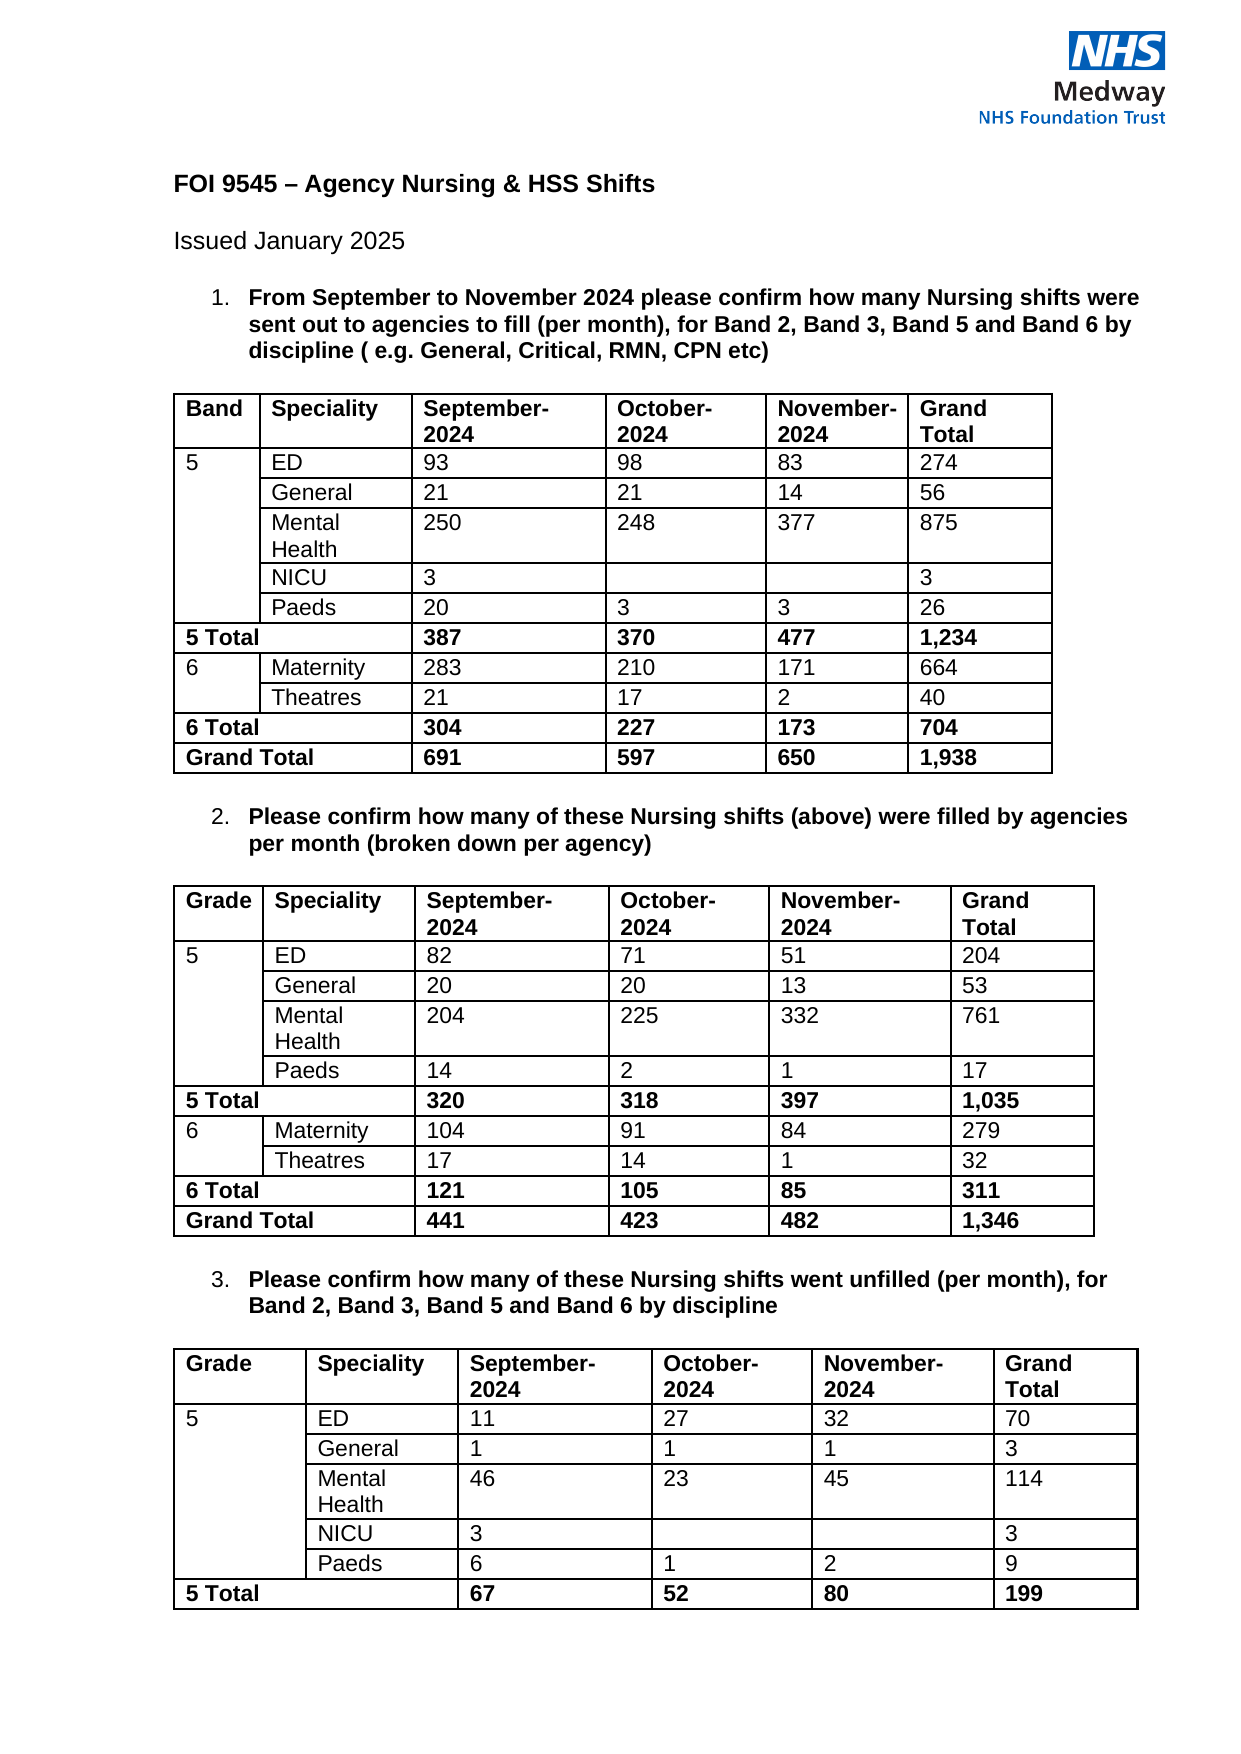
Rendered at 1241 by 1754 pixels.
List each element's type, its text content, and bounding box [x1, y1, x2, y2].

table_cell 82 [416, 942, 608, 970]
table_cell NICU [261, 564, 411, 592]
table_cell Theatres [264, 1147, 414, 1175]
table_cell Mental Health [261, 509, 411, 562]
table_cell 320 [416, 1087, 608, 1115]
table_cell 761 [952, 1002, 1093, 1055]
table_cell 20 [610, 972, 768, 1000]
table_header Grade [175, 1350, 305, 1403]
table_cell 51 [770, 942, 950, 970]
table_cell 704 [909, 714, 1051, 742]
table_cell 204 [416, 1002, 608, 1055]
table_cell 5 [175, 1405, 305, 1577]
table_cell Mental Health [264, 1002, 414, 1055]
table_cell 597 [607, 744, 765, 772]
table_cell 80 [813, 1580, 993, 1607]
table_cell 1 [653, 1550, 811, 1577]
table_cell Paeds [264, 1057, 414, 1085]
list Please confirm how many of these Nursing shifts went unfilled (per month), for Band 2, Band 3, Band 5 and Band 6 by discipline [211, 1266, 1165, 1319]
table_cell 6 Total [175, 714, 411, 742]
table_cell 664 [909, 654, 1051, 682]
table_cell 210 [607, 654, 765, 682]
table_cell 875 [909, 509, 1051, 562]
table_cell 104 [416, 1117, 608, 1145]
table_cell 9 [995, 1550, 1136, 1577]
table_cell 21 [413, 684, 605, 712]
table_cell 71 [610, 942, 768, 970]
table_header October-2024 [607, 395, 765, 447]
table_cell 5 Total [175, 1580, 457, 1607]
table_cell 32 [813, 1405, 993, 1433]
table_cell 1 [813, 1435, 993, 1463]
table_header November-2024 [770, 887, 950, 940]
table_cell 85 [770, 1177, 950, 1205]
list From September to November 2024 please confirm how many Nursing shifts were sent out to agencies to fill (per month), for Band 2, Band 3, Band 5 and Band 6 by discipline ( e.g. General, Critical, RMN, CPN etc) [211, 284, 1165, 363]
table_cell 67 [459, 1580, 651, 1607]
table_cell Mental Health [307, 1465, 457, 1517]
table_cell 21 [607, 479, 765, 507]
table_cell [767, 564, 907, 592]
table_cell 1,035 [952, 1087, 1093, 1115]
table_header Speciality [261, 395, 411, 447]
table_cell 5 [175, 449, 259, 622]
table_cell 248 [607, 509, 765, 562]
table_cell General [264, 972, 414, 1000]
list Please confirm how many of these Nursing shifts (above) were filled by agencies per month (broken down per agency) [211, 803, 1165, 856]
table_cell General [261, 479, 411, 507]
table_header Speciality [307, 1350, 457, 1403]
table_cell [653, 1520, 811, 1547]
table_cell 5 [175, 942, 262, 1085]
table_header Band [175, 395, 259, 447]
table_cell 46 [459, 1465, 651, 1517]
table_cell 56 [909, 479, 1051, 507]
table_cell 477 [767, 624, 907, 652]
table_cell Grand Total [175, 744, 411, 772]
table_cell 397 [770, 1087, 950, 1115]
table_cell 1,234 [909, 624, 1051, 652]
table_cell 370 [607, 624, 765, 652]
table_cell 27 [653, 1405, 811, 1433]
table_cell 52 [653, 1580, 811, 1607]
table_cell 91 [610, 1117, 768, 1145]
table_cell 171 [767, 654, 907, 682]
table_cell 173 [767, 714, 907, 742]
table_cell 1,346 [952, 1207, 1093, 1235]
table_cell 377 [767, 509, 907, 562]
table_cell 105 [610, 1177, 768, 1205]
table_cell Paeds [261, 594, 411, 622]
table_cell 318 [610, 1087, 768, 1115]
table_cell General [307, 1435, 457, 1463]
table_cell 274 [909, 449, 1051, 477]
table_cell 3 [459, 1520, 651, 1547]
table_header Grand Total [909, 395, 1051, 447]
table_cell 304 [413, 714, 605, 742]
table_cell 1 [770, 1057, 950, 1085]
table_cell 23 [653, 1465, 811, 1517]
table_cell 13 [770, 972, 950, 1000]
table_cell ED [264, 942, 414, 970]
table_header October-2024 [610, 887, 768, 940]
text FOI 9545 – Agency Nursing & HSS Shifts [173, 169, 1165, 197]
table_header November-2024 [813, 1350, 993, 1403]
table_cell 20 [413, 594, 605, 622]
table_cell 3 [909, 564, 1051, 592]
table_cell 93 [413, 449, 605, 477]
table_cell 121 [416, 1177, 608, 1205]
table_cell 6 Total [175, 1177, 414, 1205]
table_cell 53 [952, 972, 1093, 1000]
table_cell 2 [610, 1057, 768, 1085]
table_cell 441 [416, 1207, 608, 1235]
table_cell 387 [413, 624, 605, 652]
table_cell [607, 564, 765, 592]
table_cell 2 [813, 1550, 993, 1577]
table_cell 98 [607, 449, 765, 477]
table_header September-2024 [416, 887, 608, 940]
table_cell 650 [767, 744, 907, 772]
table_cell 114 [995, 1465, 1136, 1517]
table_cell 14 [767, 479, 907, 507]
table_cell 70 [995, 1405, 1136, 1433]
table_cell 11 [459, 1405, 651, 1433]
table_cell 3 [995, 1435, 1136, 1463]
table_cell 311 [952, 1177, 1093, 1205]
table_cell 283 [413, 654, 605, 682]
table_cell NICU [307, 1520, 457, 1547]
table_header November- 2024 [767, 395, 907, 447]
table_cell 6 [175, 1117, 262, 1175]
table_cell 3 [607, 594, 765, 622]
table_cell 482 [770, 1207, 950, 1235]
table_cell Paeds [307, 1550, 457, 1577]
table_cell 83 [767, 449, 907, 477]
table_cell Maternity [261, 654, 411, 682]
table_cell 423 [610, 1207, 768, 1235]
table_cell 17 [416, 1147, 608, 1175]
table_cell ED [307, 1405, 457, 1433]
table_cell [813, 1520, 993, 1547]
table_cell 5 Total [175, 1087, 414, 1115]
table_header Grand Total [952, 887, 1093, 940]
table_cell 250 [413, 509, 605, 562]
table_cell 17 [952, 1057, 1093, 1085]
text Issued January 2025 [173, 226, 1165, 255]
table_header Grand Total [995, 1350, 1136, 1403]
table_header Speciality [264, 887, 414, 940]
table_cell 2 [767, 684, 907, 712]
table_cell 26 [909, 594, 1051, 622]
table_header October-2024 [653, 1350, 811, 1403]
table_cell 21 [413, 479, 605, 507]
table_cell 84 [770, 1117, 950, 1145]
table_cell ED [261, 449, 411, 477]
table_cell 332 [770, 1002, 950, 1055]
table_cell 40 [909, 684, 1051, 712]
table_cell 6 [459, 1550, 651, 1577]
table_cell 227 [607, 714, 765, 742]
table_cell 3 [995, 1520, 1136, 1547]
table_cell 1 [653, 1435, 811, 1463]
table_header Grade [175, 887, 262, 940]
table_cell 225 [610, 1002, 768, 1055]
table_cell 1,938 [909, 744, 1051, 772]
table_cell Theatres [261, 684, 411, 712]
table_cell Grand Total [175, 1207, 414, 1235]
table_cell 6 [175, 654, 259, 712]
table_cell 1 [770, 1147, 950, 1175]
table_cell 14 [416, 1057, 608, 1085]
table_cell 17 [607, 684, 765, 712]
table_cell 691 [413, 744, 605, 772]
table_cell 204 [952, 942, 1093, 970]
table_cell 5 Total [175, 624, 411, 652]
table_cell 3 [767, 594, 907, 622]
table_cell Maternity [264, 1117, 414, 1145]
table_cell 45 [813, 1465, 993, 1517]
table_cell 199 [995, 1580, 1136, 1607]
table_cell 20 [416, 972, 608, 1000]
table_cell 14 [610, 1147, 768, 1175]
picture [979, 31, 1166, 124]
table_cell 1 [459, 1435, 651, 1463]
table_cell 279 [952, 1117, 1093, 1145]
table_header September-2024 [413, 395, 605, 447]
table_header September-2024 [459, 1350, 651, 1403]
table_cell 3 [413, 564, 605, 592]
table_cell 32 [952, 1147, 1093, 1175]
